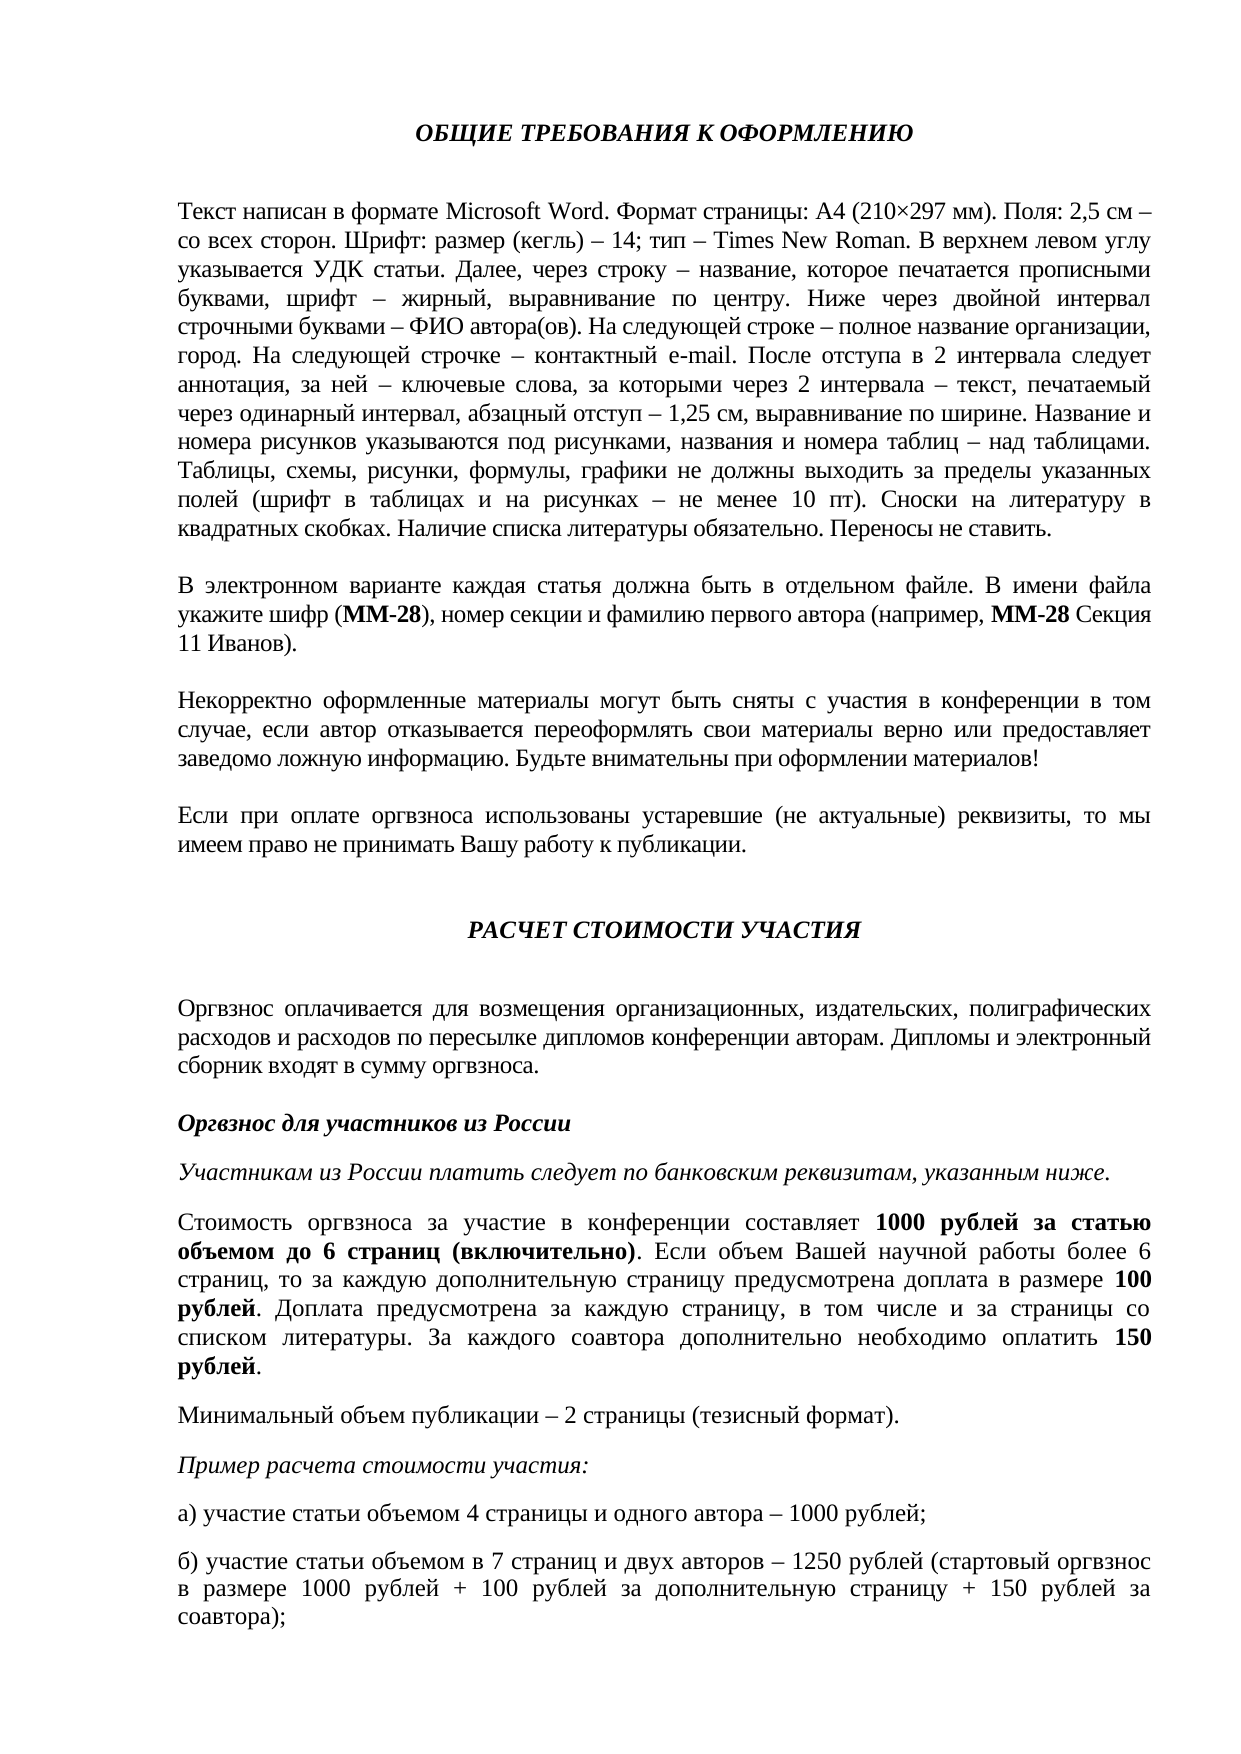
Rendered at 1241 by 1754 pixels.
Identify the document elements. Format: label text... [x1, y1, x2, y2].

text Некорректно оформленные материалы могут быть сняты с участия в конференции в том случае, если автор отказывается переоформлять свои материалы верно или предоставляет заведомо ложную информацию. Будьте внимательны при оформлении материалов! [177, 685, 1152, 771]
text Минимальный объем публикации – 2 страницы (тезисный формат). [177, 1400, 1152, 1429]
text Оргвзнос для участников из России [177, 1108, 1152, 1137]
text Участникам из России платить следует по банковским реквизитам, указанным ниже. [177, 1157, 1152, 1186]
text Если при оплате оргвзноса использованы устаревшие (не актуальные) реквизиты, то мы имеем право не принимать Вашу работу к публикации. [177, 800, 1152, 858]
text ОБЩИЕ ТРЕБОВАНИЯ К ОФОРМЛЕНИЮ [177, 118, 1152, 147]
text Текст написан в формате Microsoft Word. Формат страницы: А4 (210×297 мм). Поля: – со всех сторон. Шрифт: размер (кегль) – 14; тип – Times New Roman. В верхнем левом углу указывается УДК статьи. Далее, через строку – название, которое печатается прописными буквами, шрифт – жирный, выравнивание по центру. Ниже через двойной интервал строчными буквами – ФИО автора(ов). На следующей строке – полное название организации, город. На следующей строчке – контактный e-mail. После отступа в 2 интервала следует аннотация, за ней – ключевые слова, за которыми через 2 интервала – текст, печатаемый через одинарный интервал, абзацный отступ – , выравнивание по ширине. Название и номера рисунков указываются под рисунками, названия и номера таблиц – над таблицами. Таблицы, схемы, рисунки, формулы, графики не должны выходить за пределы указанных полей (шрифт в таблицах и на рисунках – не менее 10 пт). Сноски на литературу в квадратных скобках. Наличие списка литературы обязательно. Переносы не ставить. [177, 196, 1152, 541]
text РАСЧЕТ СТОИМОСТИ УЧАСТИЯ [177, 915, 1152, 972]
text В электронном варианте каждая статья должна быть в отдельном файле. В имени файла укажите шифр (ММ-28), номер секции и фамилию первого автора (например, ММ-28 Секция 11 Иванов). [177, 570, 1152, 656]
text Пример расчета стоимости участия: [177, 1450, 1152, 1479]
text а) участие статьи объемом 4 страницы и одного автора – 1000 рублей; [177, 1499, 1152, 1527]
text б) участие статьи объемом в 7 страниц и двух авторов – 1250 рублей (стартовый оргвзнос в размере 1000 рублей + 100 рублей за дополнительную страницу + 150 рублей за соавтора); [177, 1548, 1152, 1630]
text Оргвзнос оплачивается для возмещения организационных, издательских, полиграфических расходов и расходов по пересылке дипломов конференции авторам. Дипломы и электронный сборник входят в сумму оргвзноса. [177, 993, 1152, 1079]
